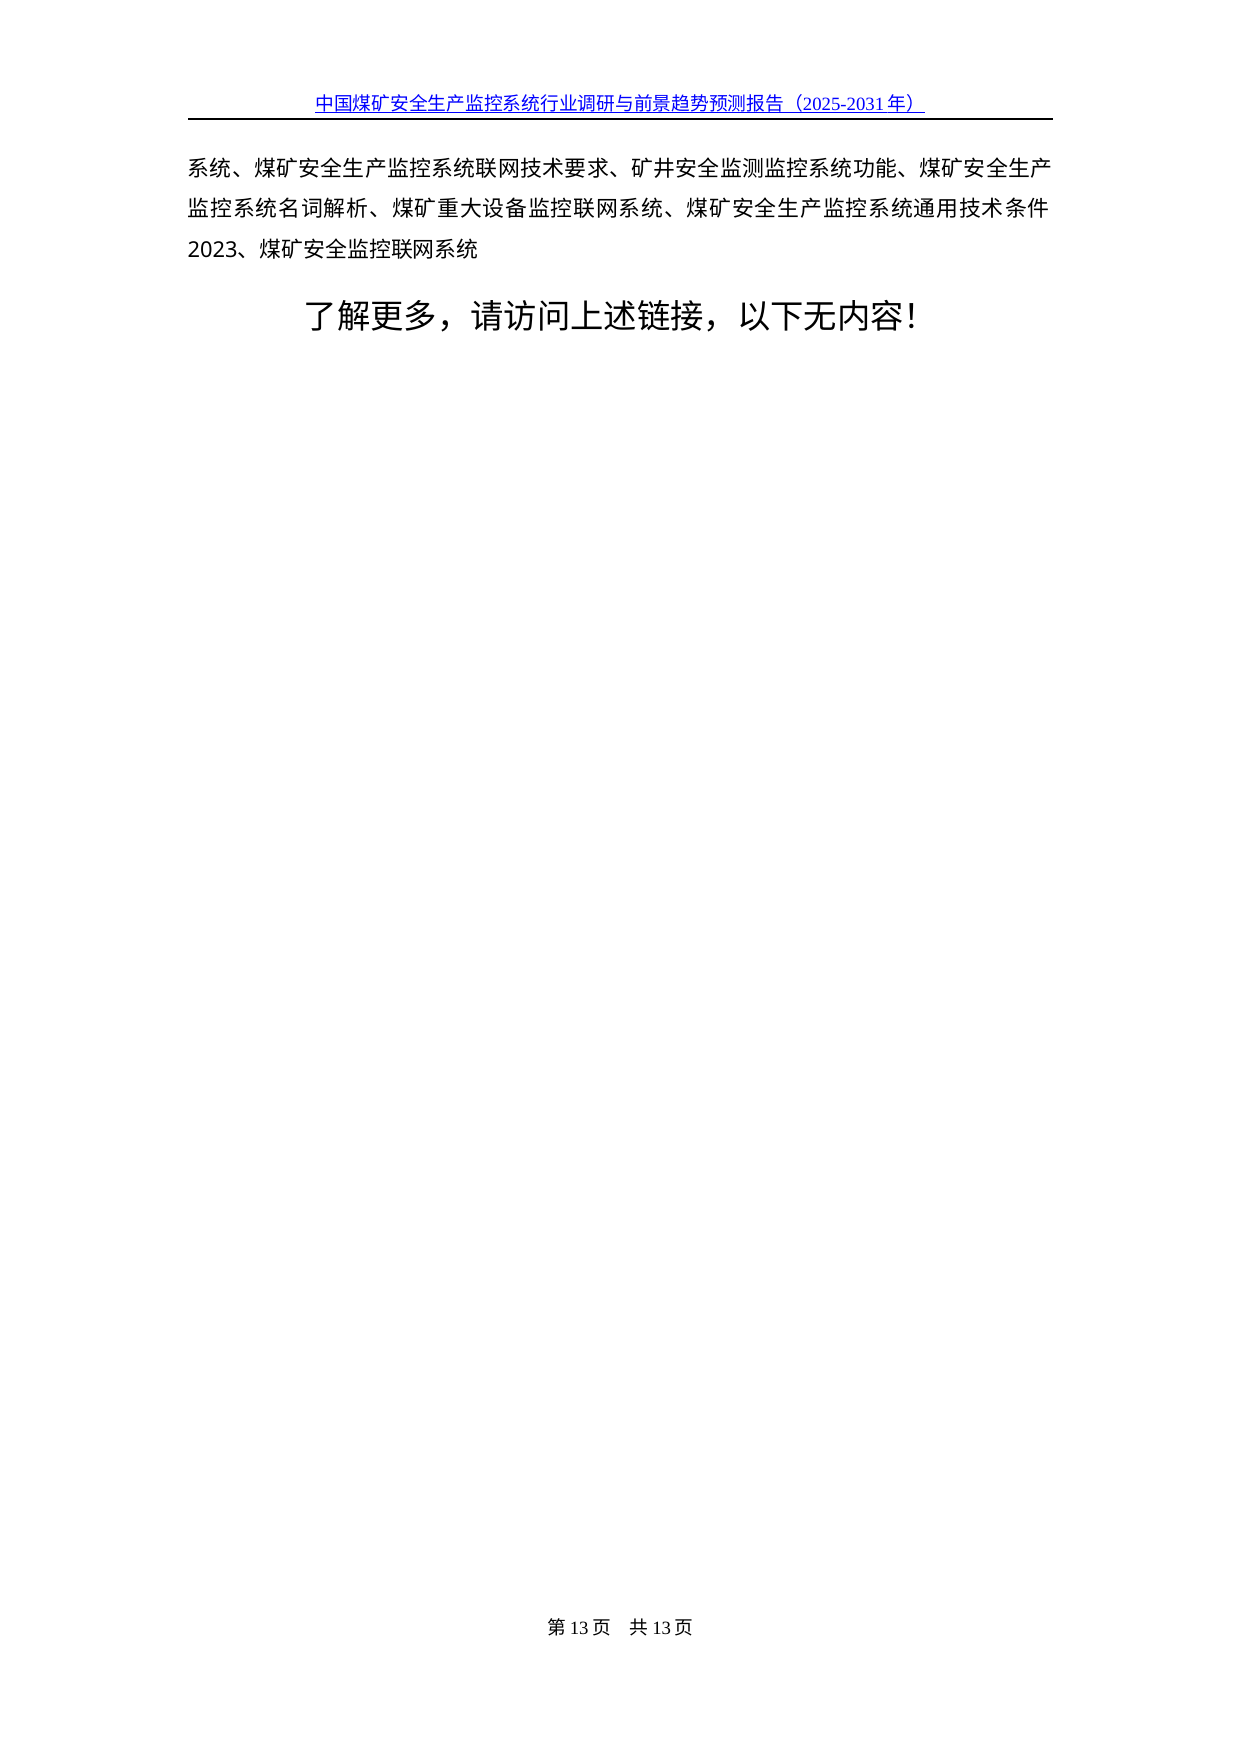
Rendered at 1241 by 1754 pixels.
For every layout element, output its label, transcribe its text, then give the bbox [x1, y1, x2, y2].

title 了解更多，请访问上述链接，以下无内容！ [187, 282, 1053, 347]
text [187, 150, 1053, 264]
